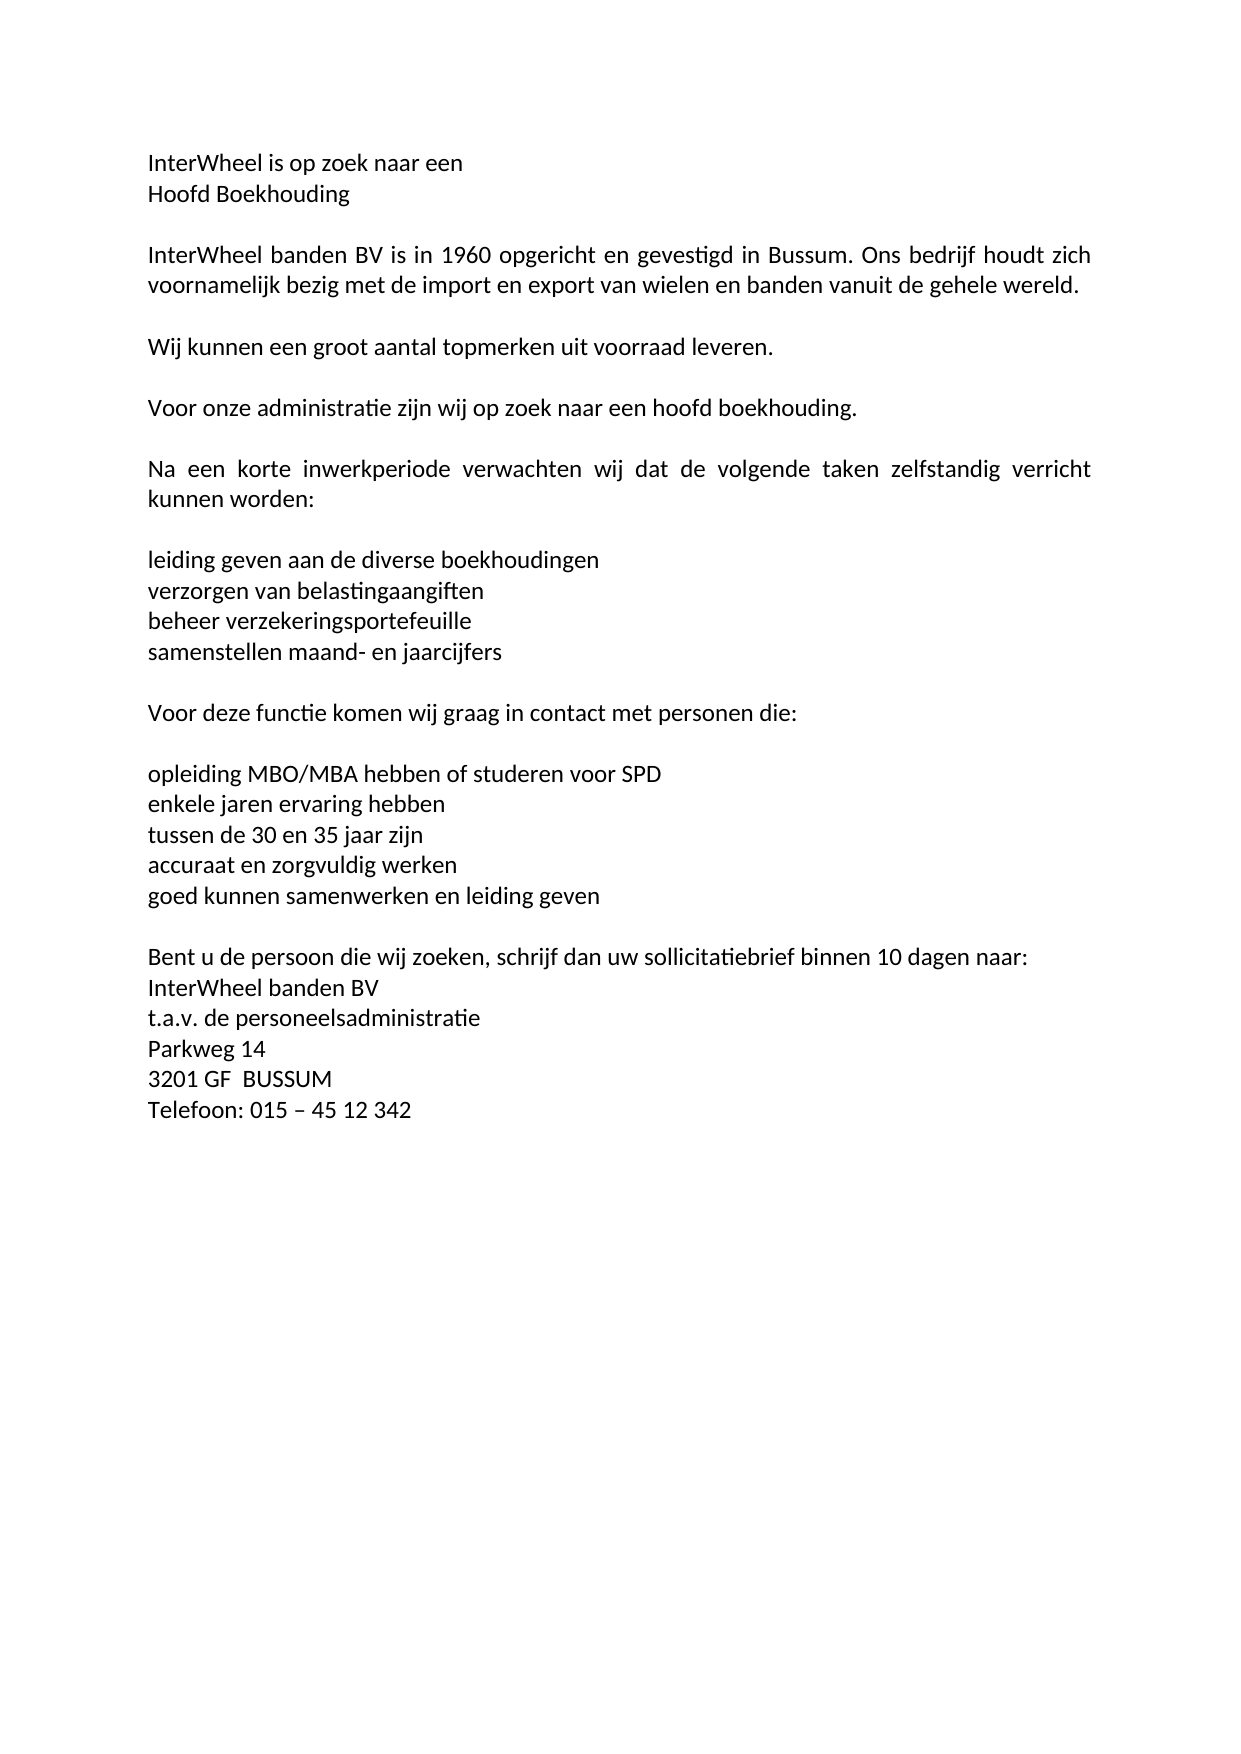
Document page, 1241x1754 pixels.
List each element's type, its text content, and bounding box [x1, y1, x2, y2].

text leiding geven aan de diverse boekhoudingen [148, 544, 1093, 575]
text InterWheel banden BV [148, 972, 1093, 1002]
text InterWheel is op zoek naar een [148, 148, 1093, 178]
text Voor deze functie komen wij graag in contact met personen die: [148, 697, 1093, 727]
text Parkweg 14 [148, 1033, 1093, 1063]
text Bent u de persoon die wij zoeken, schrijf dan uw sollicitatiebrief binnen 10 dagen naar: [148, 941, 1093, 972]
text goed kunnen samenwerken en leiding geven [148, 880, 1093, 911]
text samenstellen maand- en jaarcijfers [148, 636, 1093, 666]
text enkele jaren ervaring hebben [148, 788, 1093, 819]
text opleiding MBO/MBA hebben of studeren voor SPD [148, 758, 1093, 788]
text 3201 GF BUSSUM [148, 1063, 1093, 1094]
text accuraat en zorgvuldig werken [148, 849, 1093, 880]
text InterWheel banden BV is in 1960 opgericht en gevestigd in Bussum. Ons bedrijf houdt zich voornamelijk bezig met de import en export van wielen en banden vanuit de gehele wereld. [148, 239, 1093, 300]
text Na een korte inwerkperiode verwachten wij dat de volgende taken zelfstandig verricht kunnen worden: [148, 453, 1093, 514]
text Wij kunnen een groot aantal topmerken uit voorraad leveren. [148, 331, 1093, 361]
text Voor onze administratie zijn wij op zoek naar een hoofd boekhouding. [148, 392, 1093, 422]
text verzorgen van belastingaangiften [148, 575, 1093, 605]
text tussen de 30 en 35 jaar zijn [148, 819, 1093, 849]
text Telefoon: 015 – 45 12 342 [148, 1094, 1093, 1124]
text t.a.v. de personeelsadministratie [148, 1002, 1093, 1033]
text beheer verzekeringsportefeuille [148, 605, 1093, 636]
text Hoofd Boekhouding [148, 178, 1093, 209]
